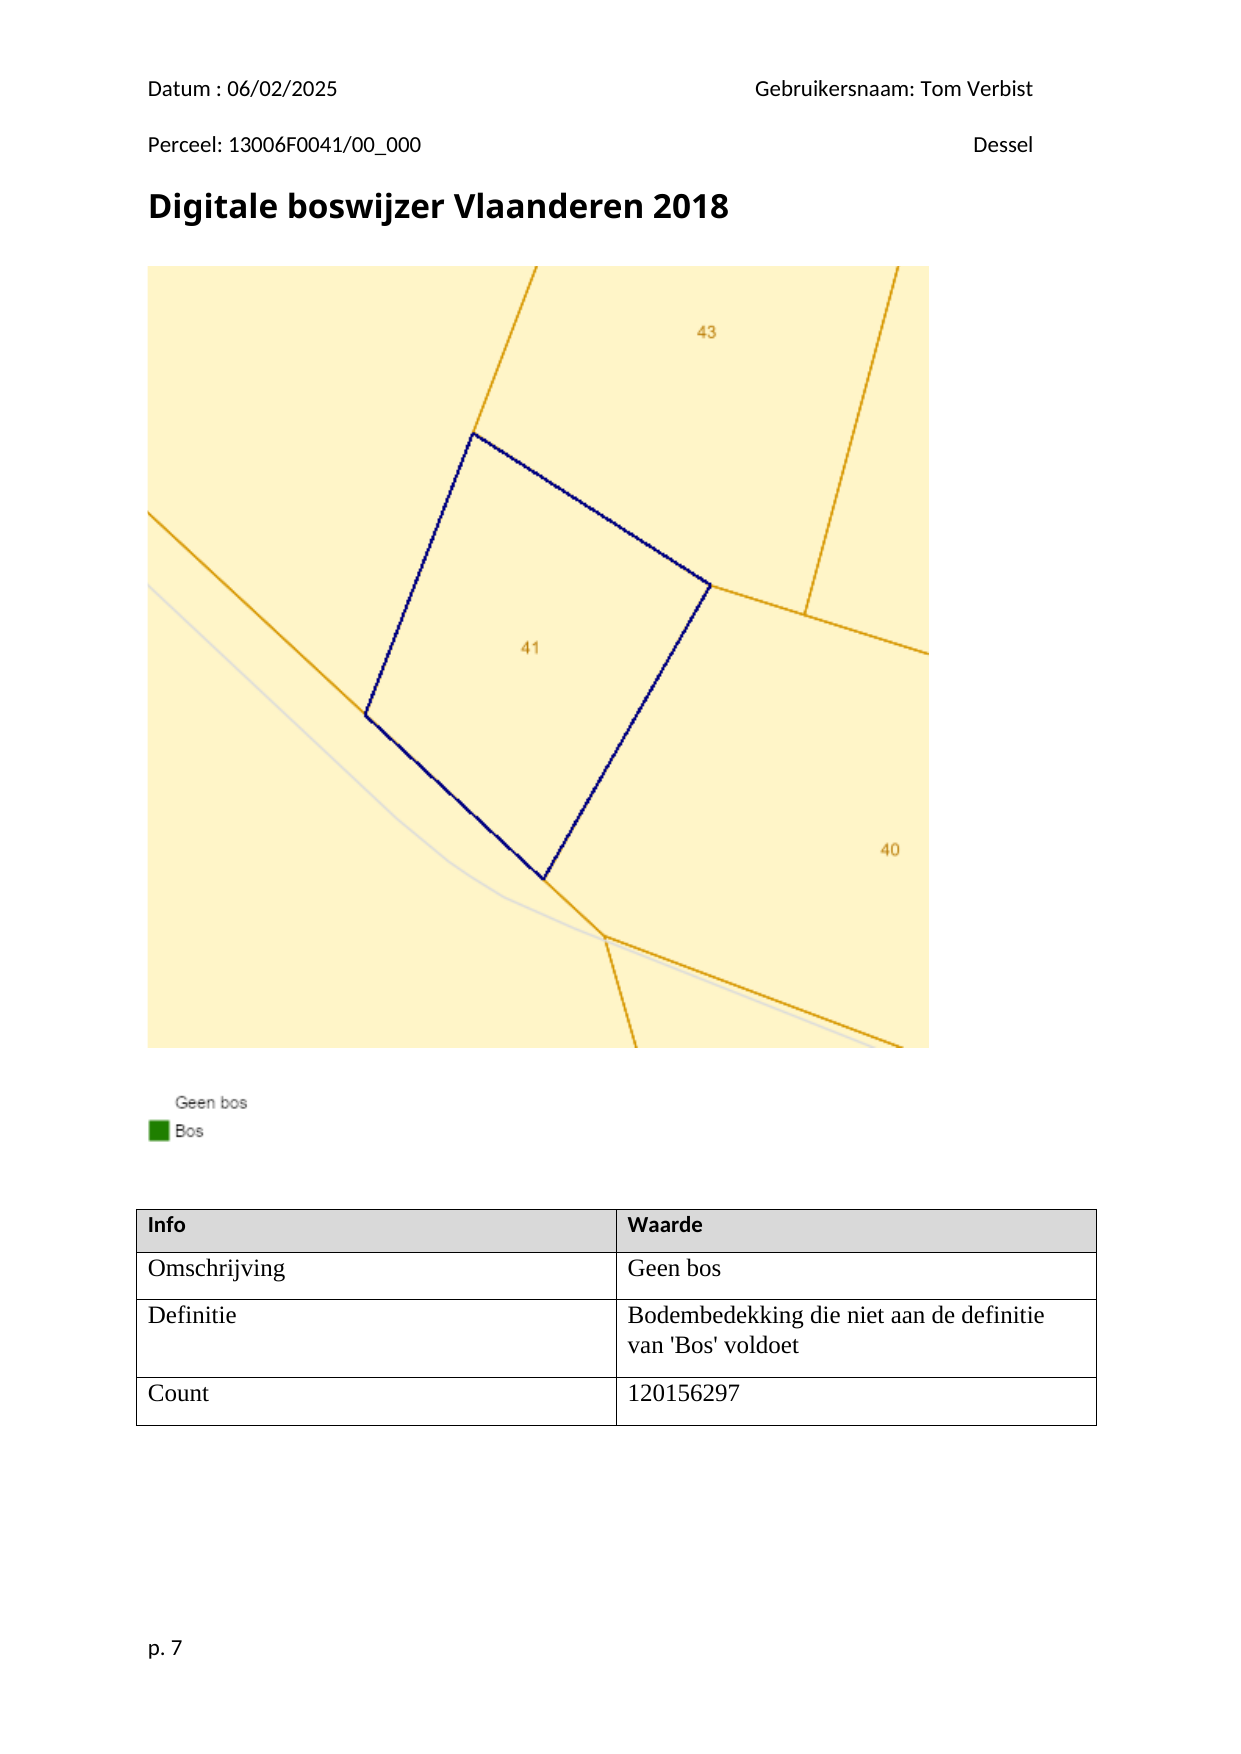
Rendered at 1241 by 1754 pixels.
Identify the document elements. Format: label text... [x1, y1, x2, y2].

table_cell Count [137, 1378, 616, 1425]
table_header Waarde [617, 1210, 1096, 1252]
table_cell Bodembedekking die niet aan de definitie van 'Bos' voldoet [617, 1300, 1096, 1377]
table_cell Geen bos [617, 1253, 1096, 1299]
picture [147, 1090, 929, 1153]
picture [147, 266, 929, 1048]
table_cell Omschrijving [137, 1253, 616, 1299]
table_cell 120156297 [617, 1378, 1096, 1425]
table_cell Definitie [137, 1300, 616, 1377]
subtitle Digitale boswijzer Vlaanderen 2018 [148, 183, 1093, 228]
table_header Info [137, 1210, 616, 1252]
